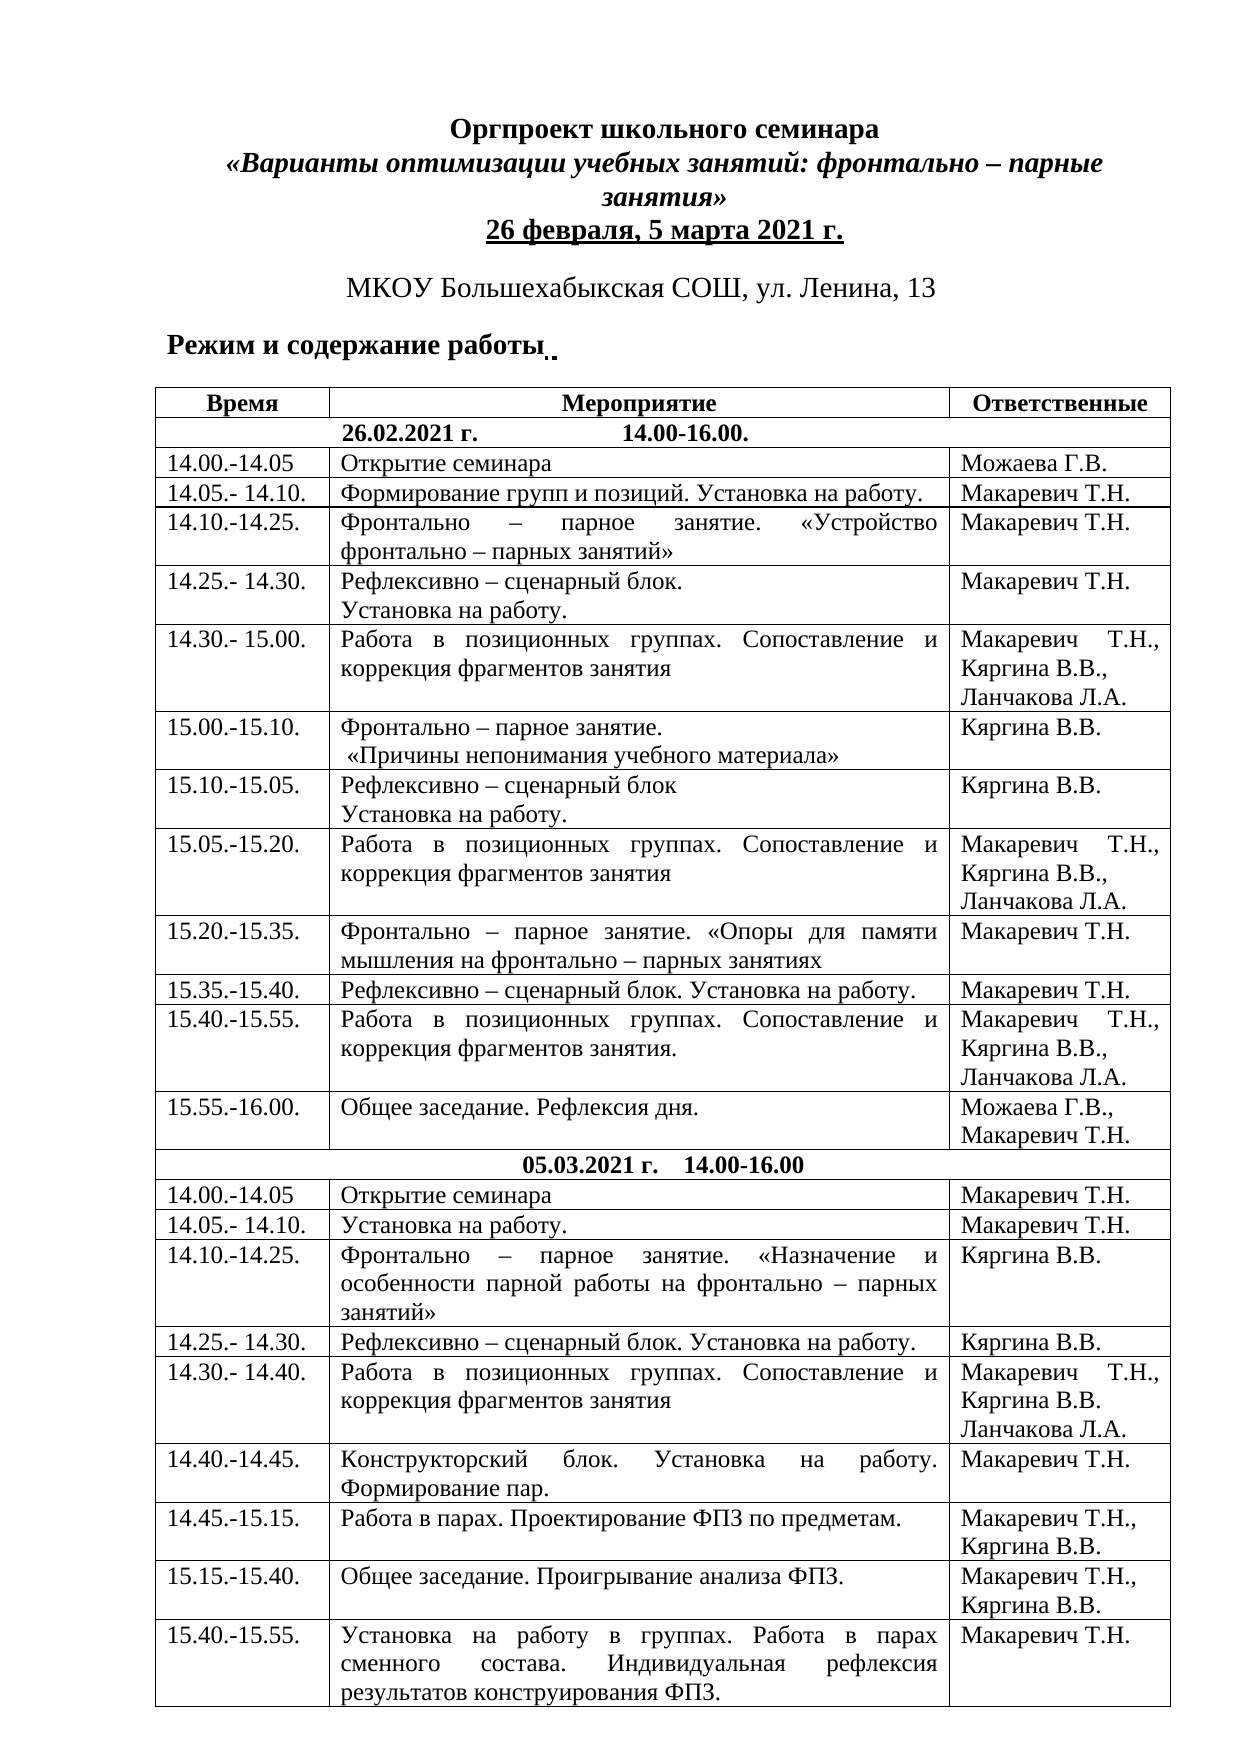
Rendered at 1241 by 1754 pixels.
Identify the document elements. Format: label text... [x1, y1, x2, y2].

subtitle Режим и содержание работы [167, 327, 1115, 361]
table_cell Можаева Г.В. [950, 448, 1170, 477]
table_cell 15.05.-15.20. [156, 829, 329, 915]
table_cell Рефлексивно – сценарный блок. Установка на работу. [330, 1327, 949, 1356]
table_cell Установка на работу в группах. Работа в парах сменного состава. Индивидуальная рефлексия результатов конструирования ФПЗ. [330, 1620, 949, 1706]
table_cell Макаревич Т.Н. [950, 916, 1170, 974]
table_cell Макаревич Т.Н. [950, 478, 1170, 506]
table_cell Конструкторский блок. Установка на работу. Формирование пар. [330, 1444, 949, 1502]
table_header Мероприятие [330, 388, 949, 417]
table_cell 15.35.-15.40. [156, 975, 329, 1003]
table_cell Фронтально – парное занятие. «Устройство фронтально – парных занятий» [330, 508, 949, 565]
table_cell 14.05.- 14.10. [156, 478, 329, 506]
text МКОУ Большехабыкская СОШ, ул. Ленина, 13 [167, 270, 1115, 303]
table_cell Макаревич Т.Н. [950, 1180, 1170, 1209]
table_cell Фронтально – парное занятие. «Причины непонимания учебного материала» [330, 712, 949, 769]
table_cell Установка на работу. [330, 1210, 949, 1239]
table_header Ответственные [950, 388, 1170, 417]
table_cell 15.20.-15.35. [156, 916, 329, 974]
table_cell 14.00.-14.05 [156, 448, 329, 477]
table_cell Кяргина В.В. [950, 712, 1170, 769]
table_cell Работа в парах. Проектирование ФПЗ по предметам. [330, 1503, 949, 1560]
table_cell 15.10.-15.05. [156, 770, 329, 828]
table_cell Макаревич Т.Н. [950, 508, 1170, 565]
table_cell 14.25.- 14.30. [156, 566, 329, 623]
table_cell Открытие семинара [330, 1180, 949, 1209]
text 26 февраля, 5 марта 2021 г. [225, 213, 1104, 246]
subtitle «Варианты оптимизации учебных занятий: фронтально – парные занятия» [225, 146, 1104, 213]
table_cell Макаревич Т.Н., Кяргина В.В. [950, 1561, 1170, 1619]
table_cell Рефлексивно – сценарный блок. Установка на работу. [330, 975, 949, 1003]
table_cell 14.45.-15.15. [156, 1503, 329, 1560]
table_cell 15.40.-15.55. [156, 1620, 329, 1706]
table_cell Кяргина В.В. [950, 1327, 1170, 1356]
table_header Время [156, 388, 329, 417]
table_cell 14.10.-14.25. [156, 508, 329, 565]
table_cell 14.05.- 14.10. [156, 1210, 329, 1239]
table_cell Макаревич Т.Н., Кяргина В.В., Ланчакова Л.А. [950, 625, 1170, 711]
table_cell Работа в позиционных группах. Сопоставление и коррекция фрагментов занятия [330, 625, 949, 711]
table_cell Макаревич Т.Н., Кяргина В.В. [950, 1503, 1170, 1560]
table_cell Можаева Г.В., Макаревич Т.Н. [950, 1092, 1170, 1149]
table_cell Макаревич Т.Н., Кяргина В.В., Ланчакова Л.А. [950, 1005, 1170, 1091]
table_cell Рефлексивно – сценарный блок. Установка на работу. [330, 566, 949, 623]
table_cell Общее заседание. Рефлексия дня. [330, 1092, 949, 1149]
table_cell 05.03.2021 г. 14.00-16.00 [156, 1150, 1170, 1179]
table_cell Работа в позиционных группах. Сопоставление и коррекция фрагментов занятия [330, 1357, 949, 1443]
table_cell Кяргина В.В. [950, 770, 1170, 828]
table_cell Макаревич Т.Н. [950, 1620, 1170, 1706]
table_cell Макаревич Т.Н. [950, 1444, 1170, 1502]
table_cell Макаревич Т.Н. [950, 1210, 1170, 1239]
table_cell Работа в позиционных группах. Сопоставление и коррекция фрагментов занятия. [330, 1005, 949, 1091]
table_cell Работа в позиционных группах. Сопоставление и коррекция фрагментов занятия [330, 829, 949, 915]
subtitle Оргпроект школьного семинара [225, 112, 1104, 145]
table_cell 15.55.-16.00. [156, 1092, 329, 1149]
table_cell Макаревич Т.Н. [950, 975, 1170, 1003]
table_cell 15.00.-15.10. [156, 712, 329, 769]
table_cell Общее заседание. Проигрывание анализа ФПЗ. [330, 1561, 949, 1619]
table_cell 14.10.-14.25. [156, 1240, 329, 1326]
table_cell Макаревич Т.Н., Кяргина В.В. Ланчакова Л.А. [950, 1357, 1170, 1443]
table_cell 14.00.-14.05 [156, 1180, 329, 1209]
table_cell Открытие семинара [330, 448, 949, 477]
table_cell 14.25.- 14.30. [156, 1327, 329, 1356]
table_cell 14.40.-14.45. [156, 1444, 329, 1502]
table_cell 14.30.- 15.00. [156, 625, 329, 711]
table_cell Макаревич Т.Н., Кяргина В.В., Ланчакова Л.А. [950, 829, 1170, 915]
table_cell Формирование групп и позиций. Установка на работу. [330, 478, 949, 506]
table_cell Фронтально – парное занятие. «Опоры для памяти мышления на фронтально – парных занятиях [330, 916, 949, 974]
table_cell 15.40.-15.55. [156, 1005, 329, 1091]
table_cell 26.02.2021 г. 14.00-16.00. [156, 418, 1170, 447]
table_cell 15.15.-15.40. [156, 1561, 329, 1619]
table_cell Фронтально – парное занятие. «Назначение и особенности парной работы на фронтально – парных занятий» [330, 1240, 949, 1326]
table_cell Кяргина В.В. [950, 1240, 1170, 1326]
table_cell Рефлексивно – сценарный блок Установка на работу. [330, 770, 949, 828]
table_cell 14.30.- 14.40. [156, 1357, 329, 1443]
table_cell Макаревич Т.Н. [950, 566, 1170, 623]
